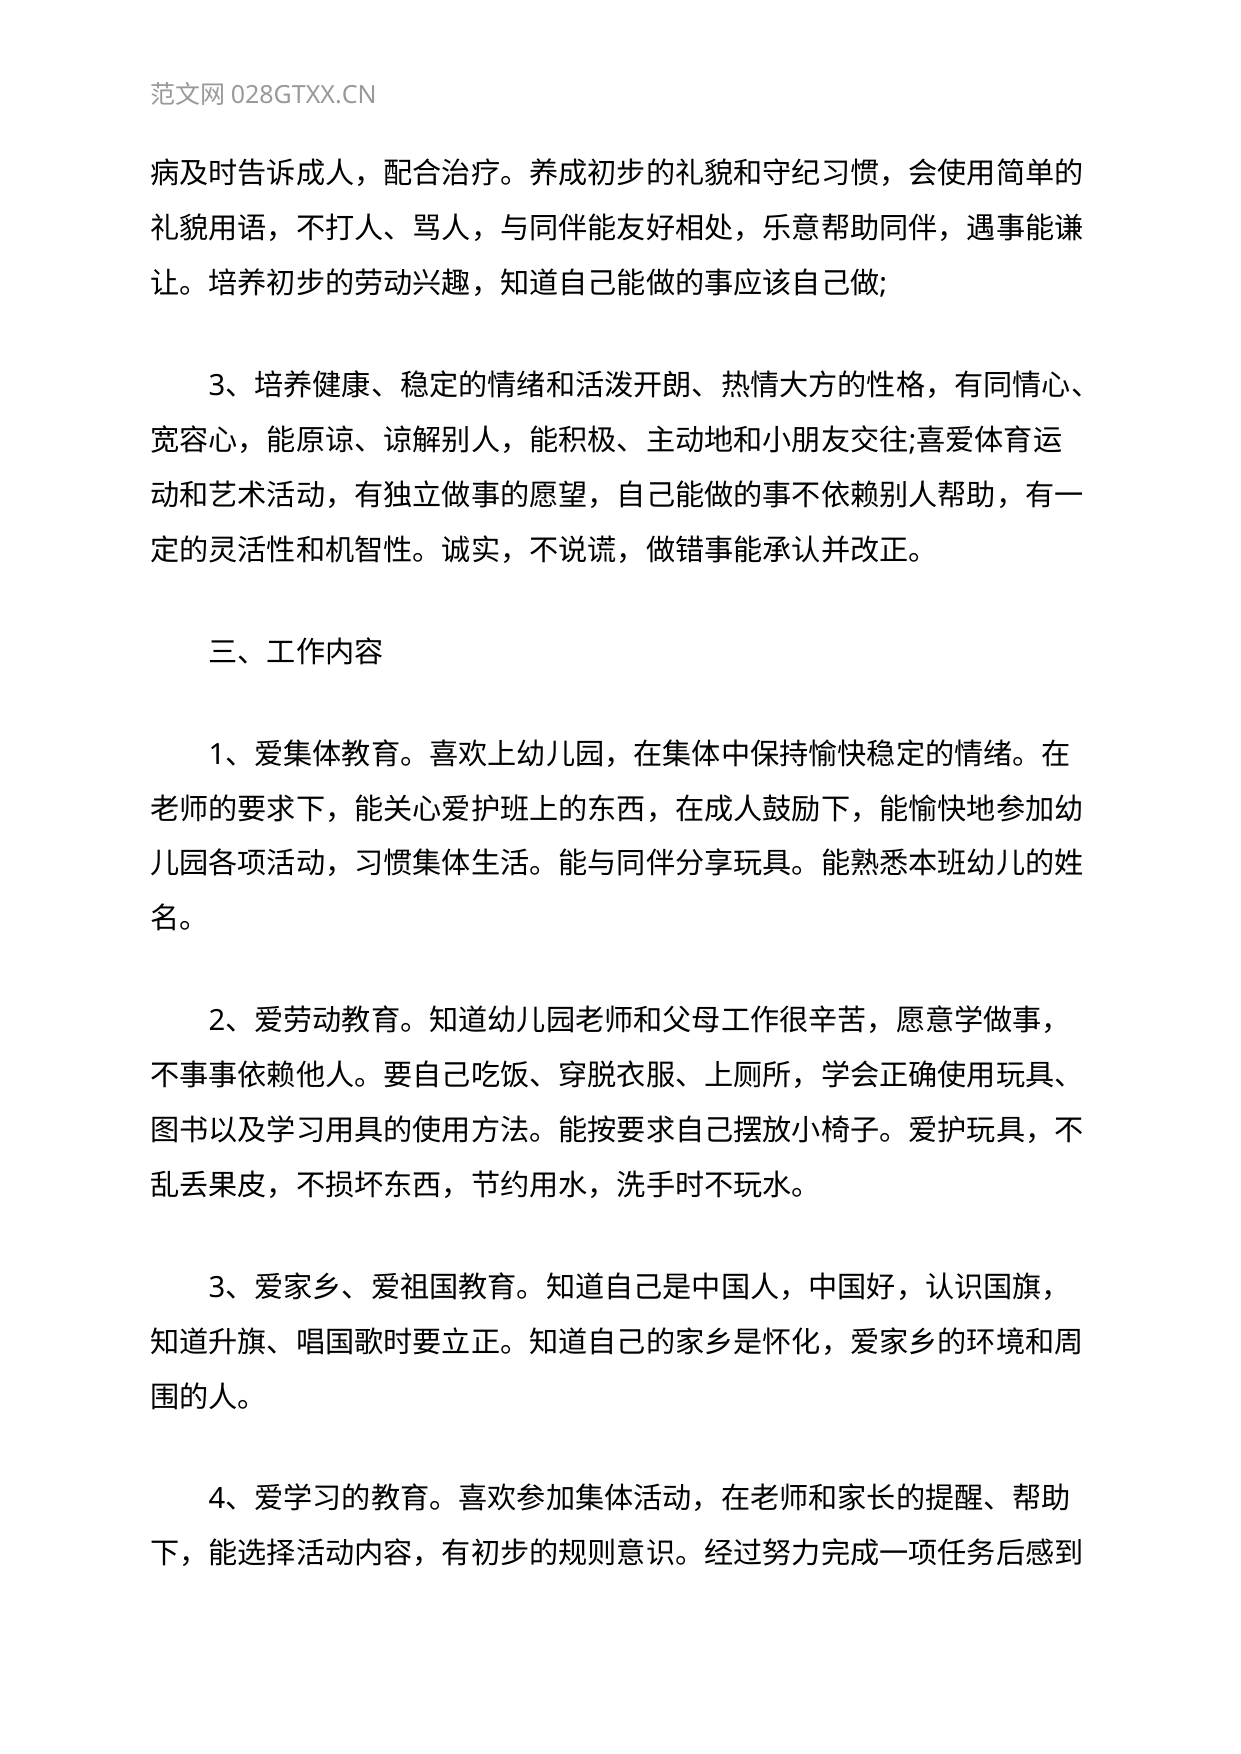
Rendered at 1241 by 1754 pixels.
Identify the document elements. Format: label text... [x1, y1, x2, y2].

text 1、爱集体教育。喜欢上幼儿园，在集体中保持愉快稳定的情绪。在老师的要求下，能关心爱护班上的东西，在成人鼓励下，能愉快地参加幼儿园各项活动，习惯集体生活。能与同伴分享玩具。能熟悉本班幼儿的姓名。 [150, 730, 1090, 937]
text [150, 150, 1090, 302]
text 3、爱家乡、爱祖国教育。知道自己是中国人，中国好，认识国旗，知道升旗、唱国歌时要立正。知道自己的家乡是怀化，爱家乡的环境和周围的人。 [150, 1263, 1090, 1416]
text 三、工作内容 [150, 628, 1090, 671]
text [150, 1475, 1090, 1572]
text 3、培养健康、稳定的情绪和活泼开朗、热情大方的性格，有同情心、宽容心，能原谅、谅解别人，能积极、主动地和小朋友交往;喜爱体育运动和艺术活动，有独立做事的愿望，自己能做的事不依赖别人帮助，有一定的灵活性和机智性。诚实，不说谎，做错事能承认并改正。 [150, 362, 1090, 569]
text 2、爱劳动教育。知道幼儿园老师和父母工作很辛苦，愿意学做事，不事事依赖他人。要自己吃饭、穿脱衣服、上厕所，学会正确使用玩具、图书以及学习用具的使用方法。能按要求自己摆放小椅子。爱护玩具，不乱丢果皮，不损坏东西，节约用水，洗手时不玩水。 [150, 997, 1090, 1204]
